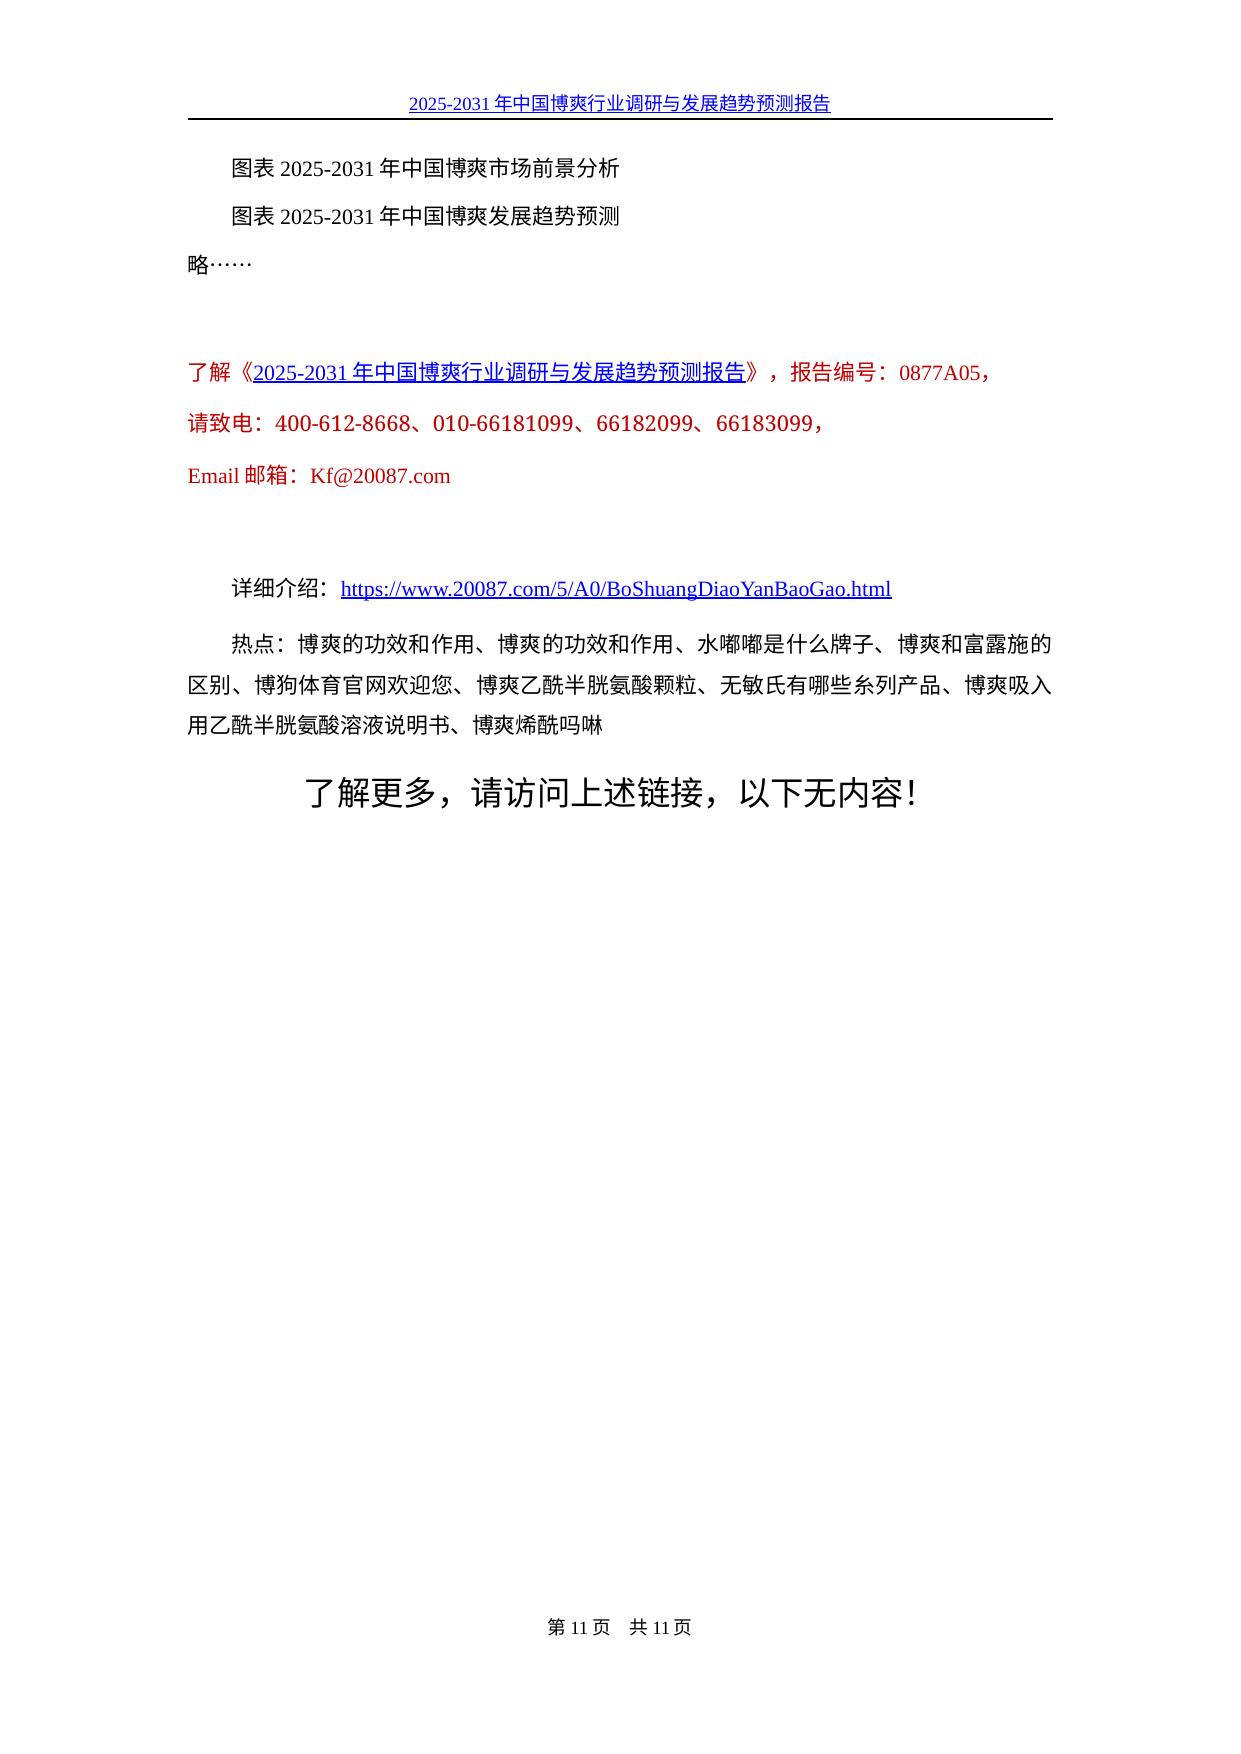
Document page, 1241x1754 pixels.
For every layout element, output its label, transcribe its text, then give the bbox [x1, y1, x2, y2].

text 请致电：400-612-8668、010-66181099、66182099、66183099， [187, 406, 1053, 438]
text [187, 150, 1053, 280]
text 热点：博爽的功效和作用、博爽的功效和作用、水嘟嘟是什么牌子、博爽和富露施的区别、博狗体育官网欢迎您、博爽乙酰半胱氨酸颗粒、无敏氏有哪些糸列产品、博爽吸入用乙酰半胱氨酸溶液说明书、博爽烯酰吗啉 [187, 627, 1053, 741]
text 详细介绍：https://www.20087.com/5/A0/BoShuangDiaoYanBaoGao.html [187, 570, 1053, 603]
text 了解《2025-2031年中国博爽行业调研与发展趋势预测报告》，报告编号：0877A05， [187, 354, 1053, 387]
text Email邮箱：Kf@20087.com [187, 457, 1053, 490]
title 了解更多，请访问上述链接，以下无内容！ [187, 758, 1053, 823]
